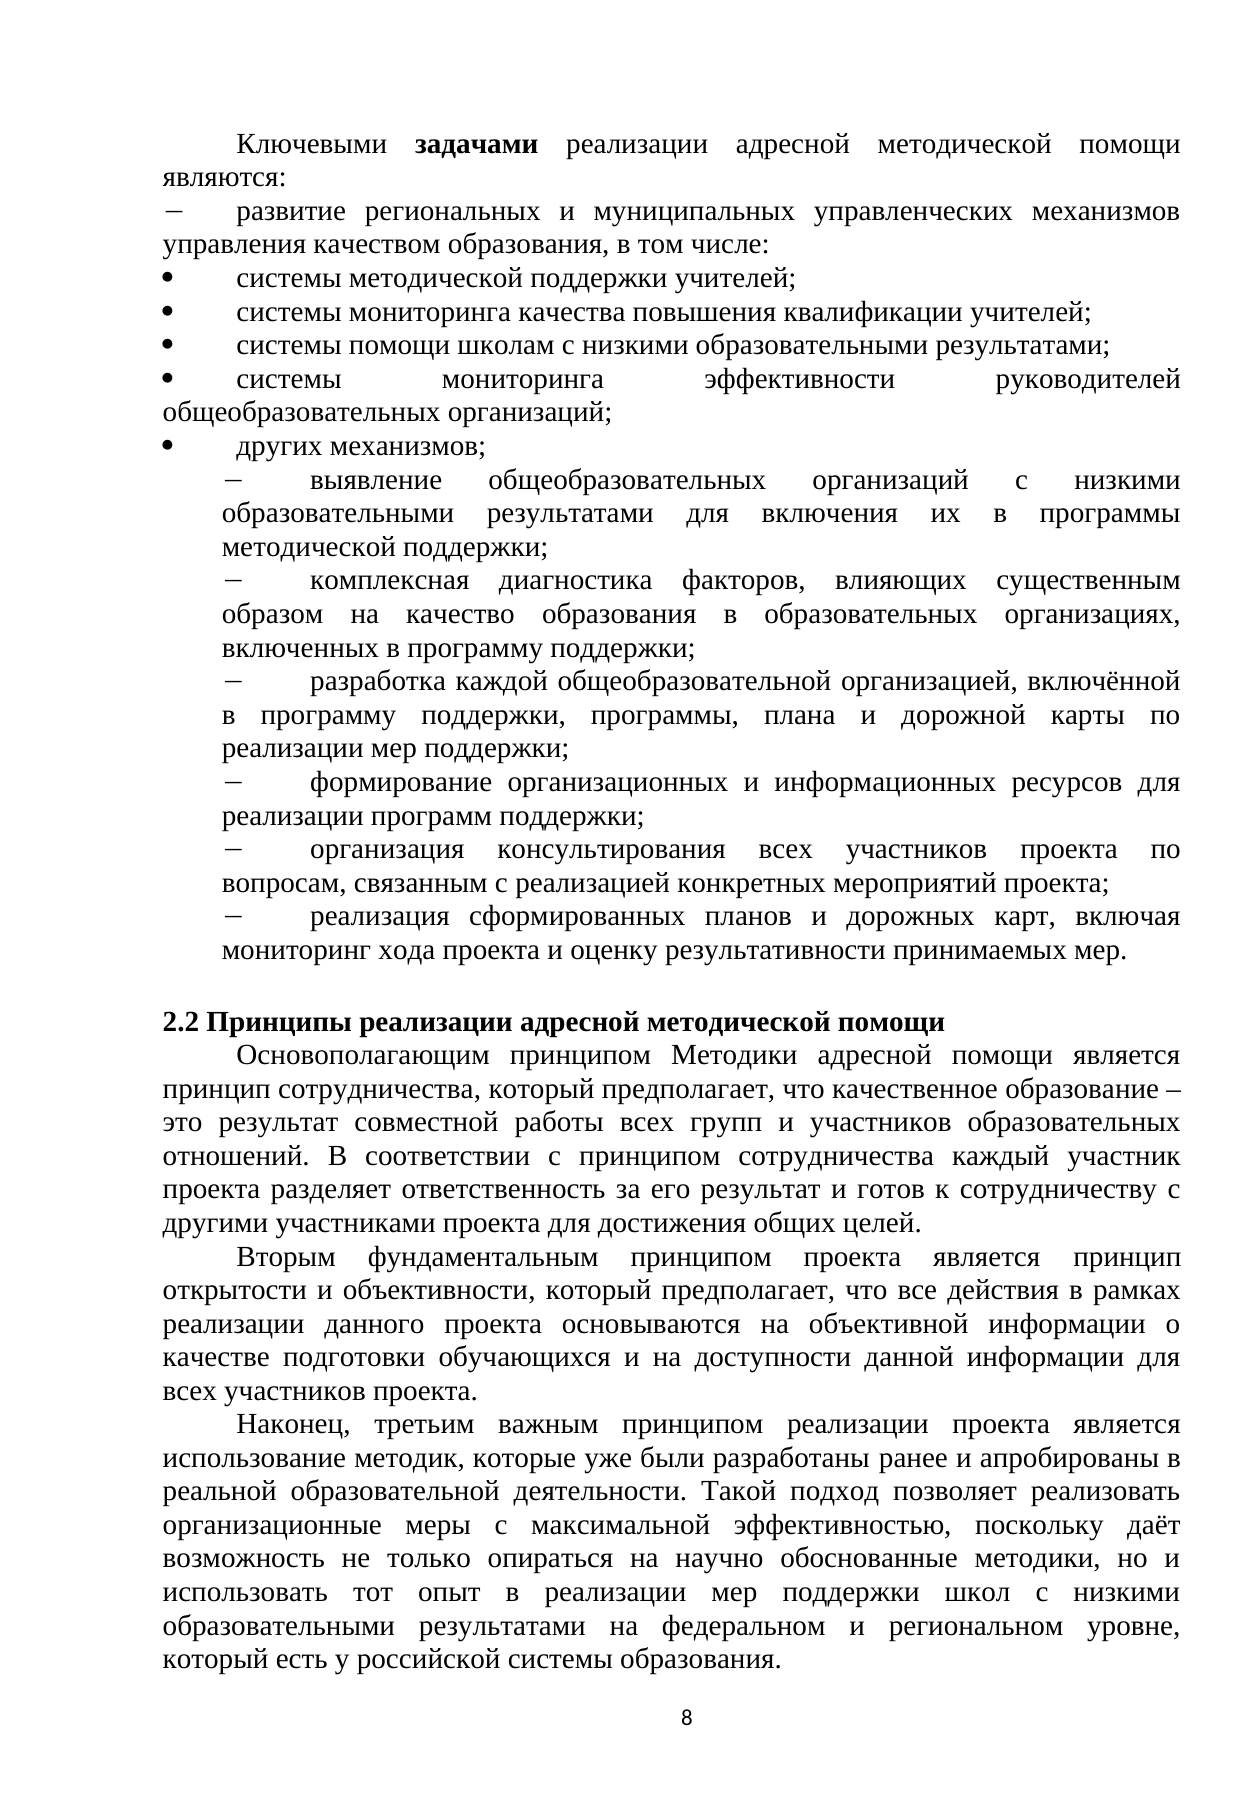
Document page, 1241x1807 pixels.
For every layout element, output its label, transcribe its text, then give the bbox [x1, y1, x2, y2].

list развитие региональных и муниципальных управленческих механизмов управления качеством образования, в том числе: [162, 193, 1181, 260]
list выявление общеобразовательных организаций с низкими образовательными результатами для включения их в программы методической поддержки; [222, 462, 1181, 562]
list формирование организационных и информационных ресурсов для реализации программ поддержки; [222, 764, 1181, 831]
text Основополагающим принципом Методики адресной помощи является принцип сотрудничества, который предполагает, что качественное образование – это результат совместной работы всех групп и участников образовательных отношений. В соответствии с принципом сотрудничества каждый участник проекта разделяет ответственность за его результат и готов к сотрудничеству с другими участниками проекта для достижения общих целей. [162, 1037, 1181, 1239]
text 2.2 Принципы реализации адресной методической помощи [162, 1004, 1181, 1037]
list других механизмов; [162, 428, 1181, 462]
list системы помощи школам с низкими образовательными результатами; [162, 327, 1181, 361]
text Вторым фундаментальным принципом проекта является принцип открытости и объективности, который предполагает, что все действия в рамках реализации данного проекта основываются на объективной информации о качестве подготовки обучающихся и на доступности данной информации для всех участников проекта. [162, 1239, 1181, 1406]
list разработка каждой общеобразовательной организацией, включённой в программу поддержки, программы, плана и дорожной карты по реализации мер поддержки; [222, 663, 1181, 764]
list комплексная диагностика факторов, влияющих существенным образом на качество образования в образовательных организациях, включенных в программу поддержки; [222, 562, 1181, 663]
text Наконец, третьим важным принципом реализации проекта является использование методик, которые уже были разработаны ранее и апробированы в реальной образовательной деятельности. Такой подход позволяет реализовать организационные меры с максимальной эффективностью, поскольку даёт возможность не только опираться на научно обоснованные методики, но и использовать тот опыт в реализации мер поддержки школ с низкими образовательными результатами на федеральном и региональном уровне, который есть у российской системы образования. [162, 1406, 1181, 1675]
list системы методической поддержки учителей; [162, 260, 1181, 294]
list реализация сформированных планов и дорожных карт, включая мониторинг хода проекта и оценку результативности принимаемых мер. [222, 898, 1181, 966]
list организация консультирования всех участников проекта по вопросам, связанным с реализацией конкретных мероприятий проекта; [222, 831, 1181, 898]
list системы мониторинга эффективности руководителей общеобразовательных организаций; [162, 361, 1181, 428]
list системы мониторинга качества повышения квалификации учителей; [162, 294, 1181, 327]
text Ключевыми задачами реализации адресной методической помощи являются: [162, 126, 1181, 193]
